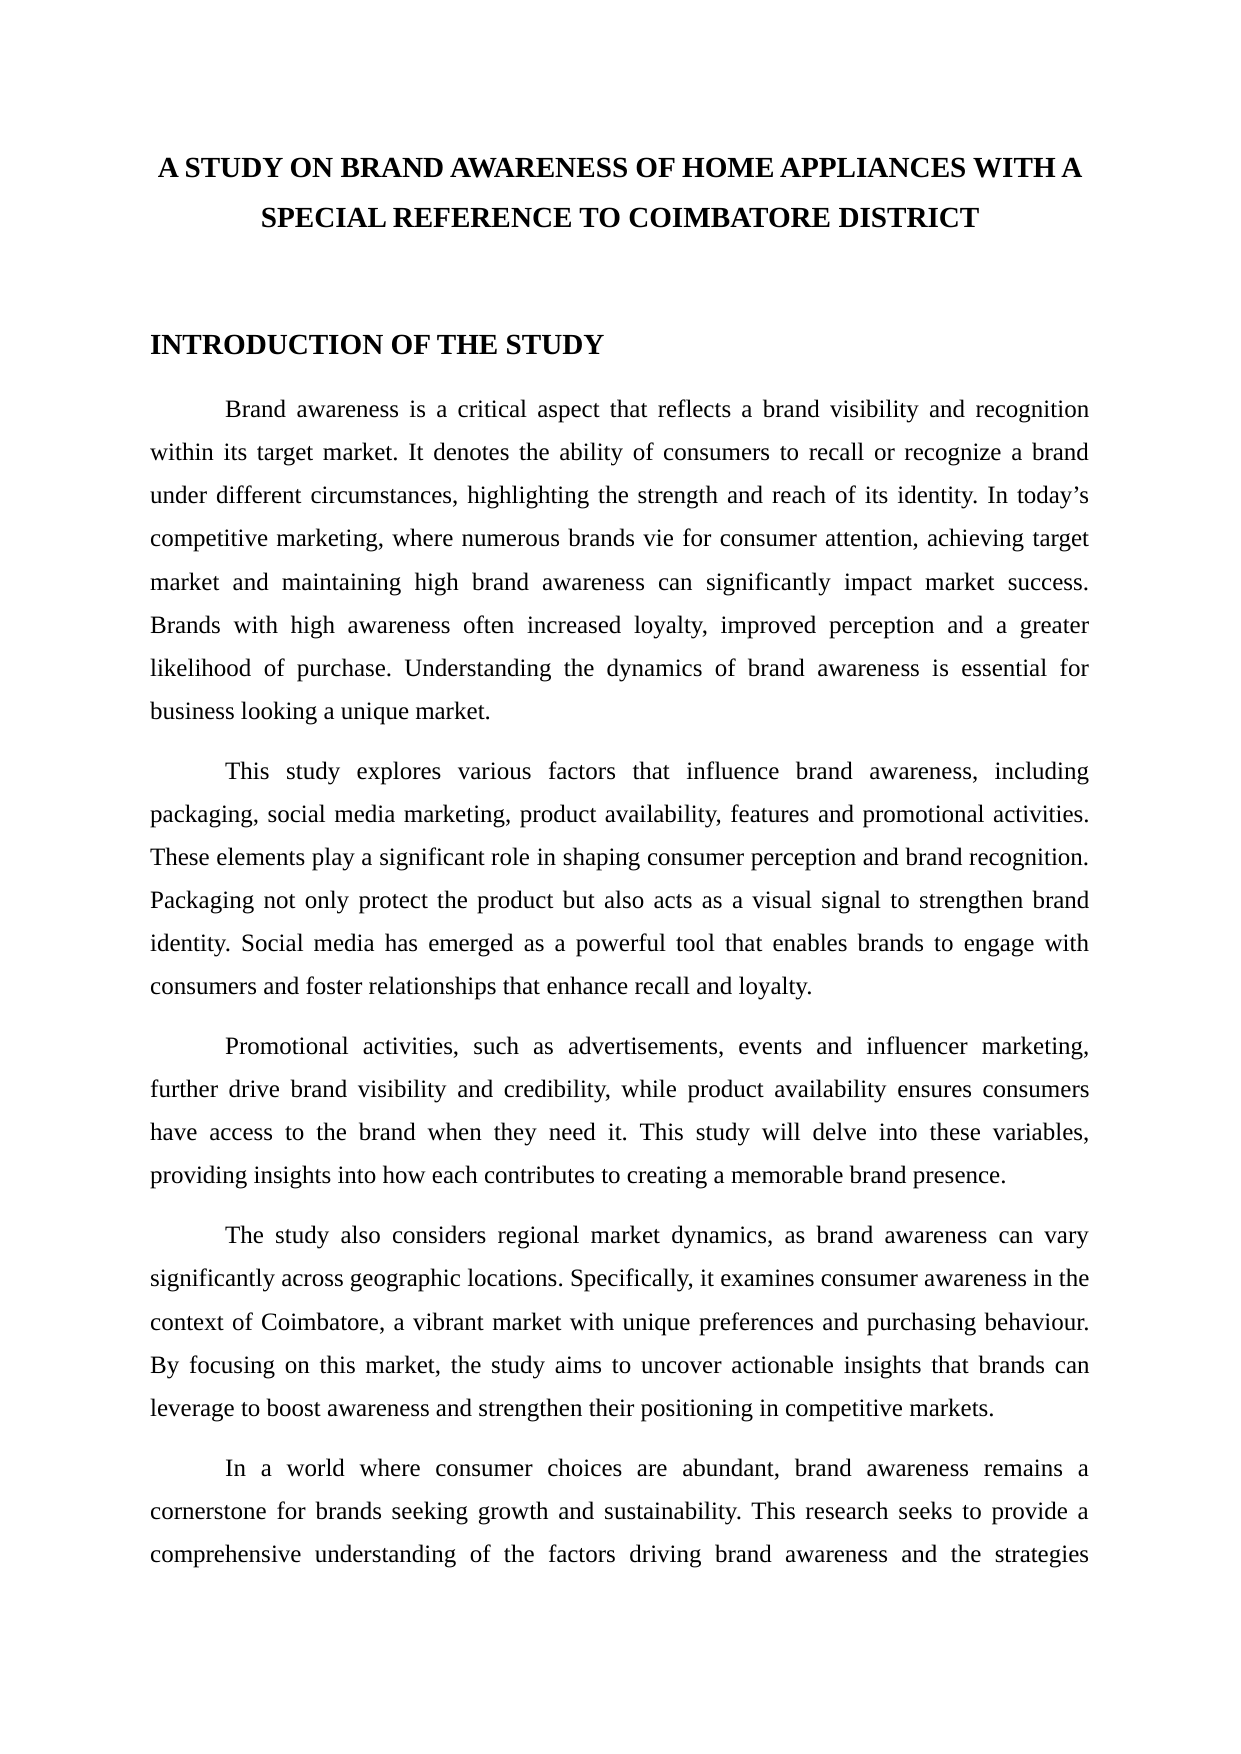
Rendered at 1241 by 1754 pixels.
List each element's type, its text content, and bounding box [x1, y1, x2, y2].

text Promotional activities, such as advertisements, events and influencer marketing, further drive brand visibility and credibility, while product availability ensures consumers have access to the brand when they need it. This study will delve into these variables, providing insights into how each contributes to creating a memorable brand presence. [150, 1031, 1090, 1189]
text Brand awareness is a critical aspect that reflects a brand visibility and recognition within its target market. It denotes the ability of consumers to recall or recognize a brand under different circumstances, highlighting the strength and reach of its identity. In today’s competitive marketing, where numerous brands vie for consumer attention, achieving target market and maintaining high brand awareness can significantly impact market success. Brands with high awareness often increased loyalty, improved perception and a greater likelihood of purchase. Understanding the dynamics of brand awareness is essential for business looking a unique market. [150, 394, 1090, 725]
text INTRODUCTION OF THE STUDY [150, 327, 1090, 361]
text A STUDY ON BRAND AWARENESS OF HOME APPLIANCES WITH A SPECIAL REFERENCE TO COIMBATORE DISTRICT [150, 150, 1090, 234]
text This study explores various factors that influence brand awareness, including packaging, social media marketing, product availability, features and promotional activities. These elements play a significant role in shaping consumer perception and brand recognition. Packaging not only protect the product but also acts as a visual signal to strengthen brand identity. Social media has emerged as a powerful tool that enables brands to engage with consumers and foster relationships that enhance recall and loyalty. [150, 756, 1090, 1000]
text The study also considers regional market dynamics, as brand awareness can vary significantly across geographic locations. Specifically, it examines consumer awareness in the context of Coimbatore, a vibrant market with unique preferences and purchasing behaviour. By focusing on this market, the study aims to uncover actionable insights that brands can leverage to boost awareness and strengthen their positioning in competitive markets. [150, 1220, 1090, 1422]
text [150, 1453, 1090, 1568]
